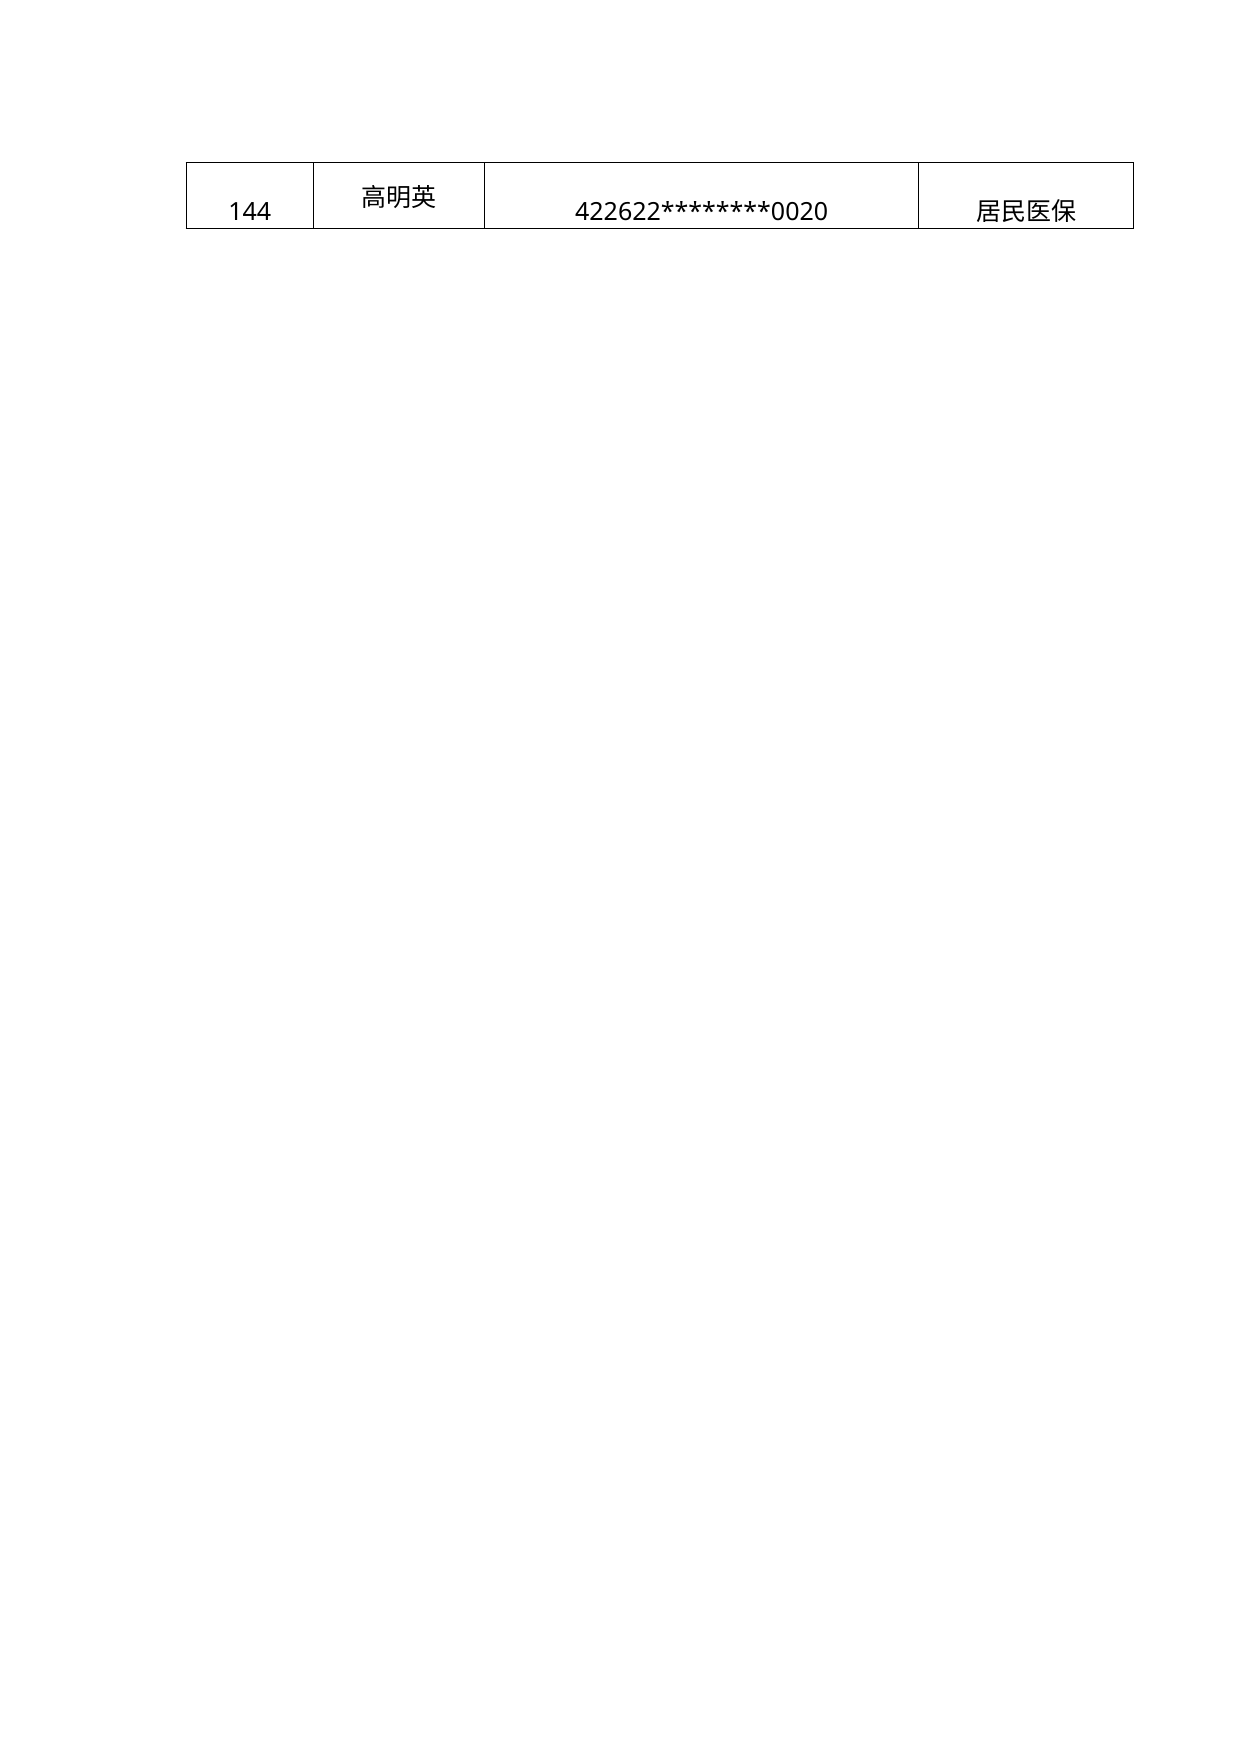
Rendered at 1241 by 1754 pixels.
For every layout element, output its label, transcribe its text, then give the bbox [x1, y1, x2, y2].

table_cell 422622********0020 [485, 163, 918, 228]
table_cell 高明英 [314, 163, 484, 228]
table_cell 144 [187, 163, 313, 228]
table_cell 居民医保 [919, 163, 1133, 228]
